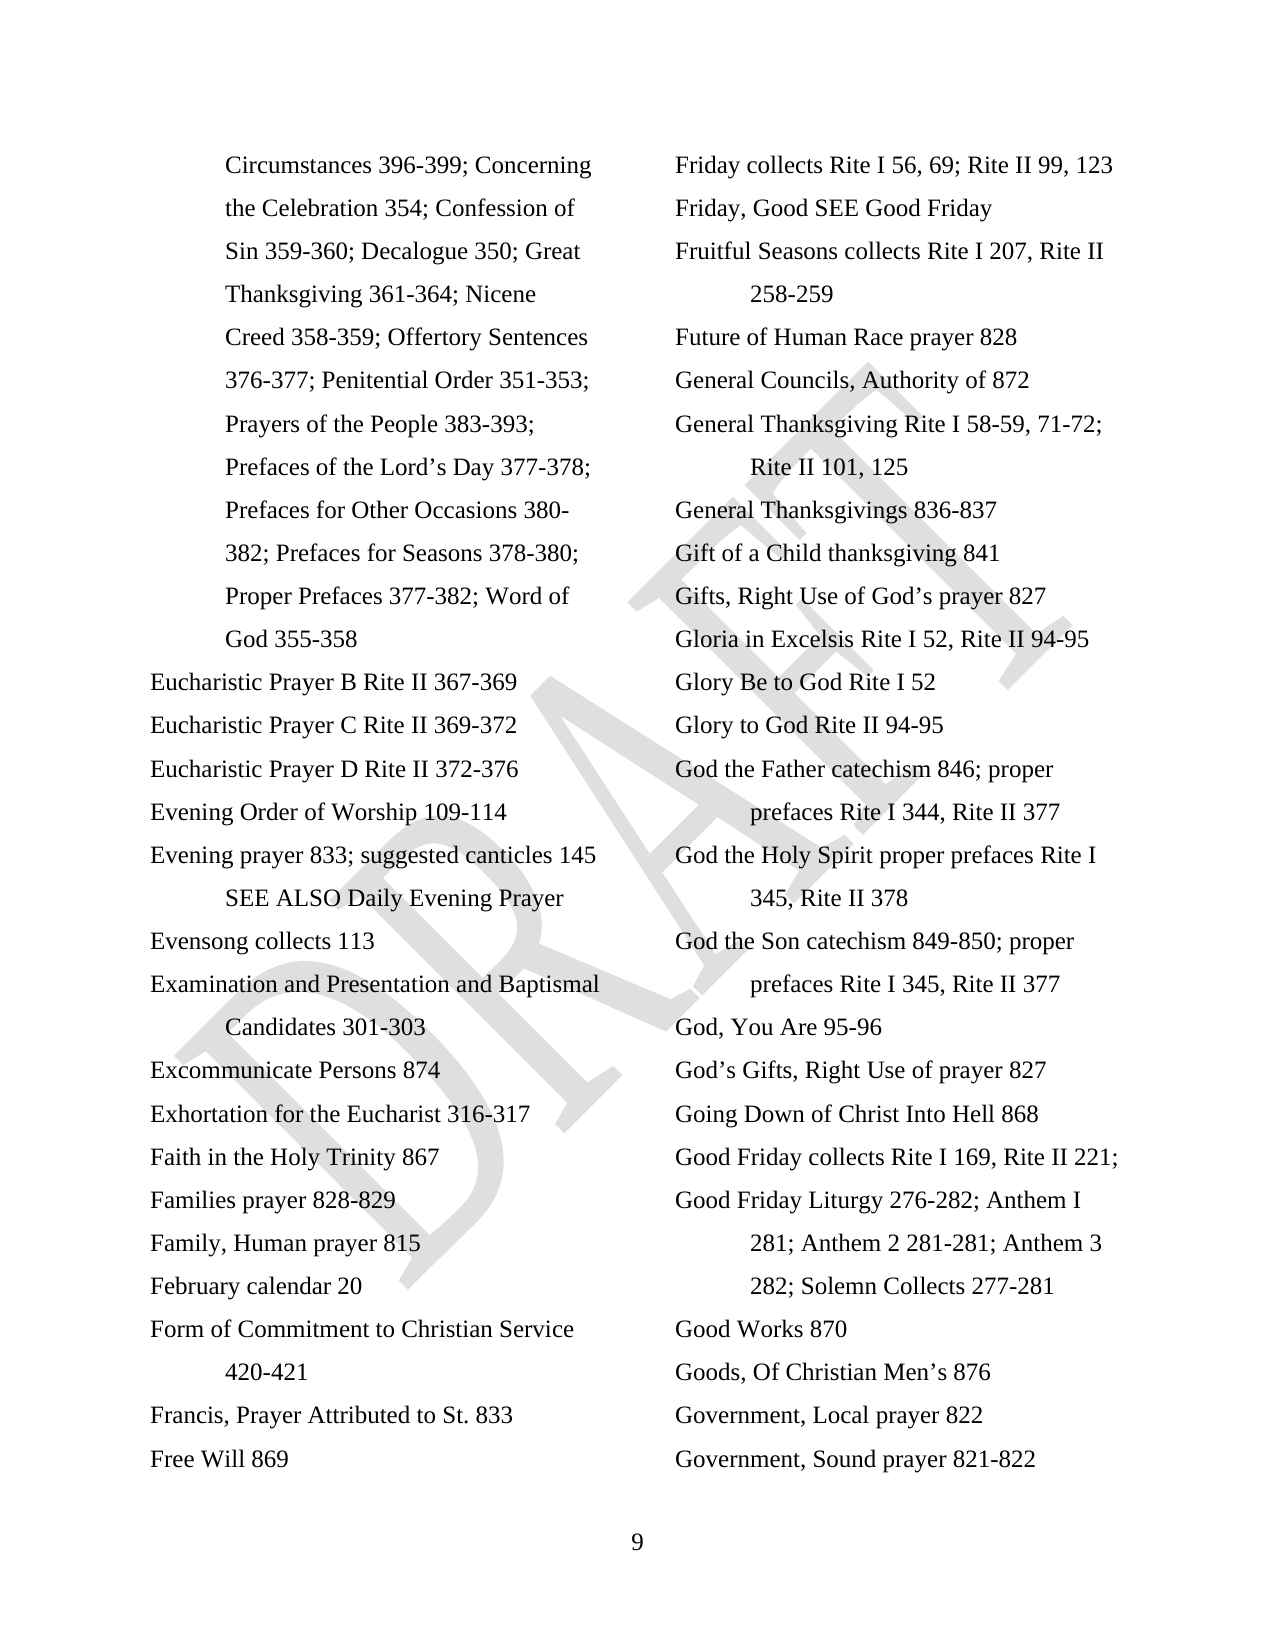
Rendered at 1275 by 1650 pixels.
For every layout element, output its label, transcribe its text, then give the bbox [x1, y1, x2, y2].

text Excommunicate Persons 874 [150, 1056, 600, 1084]
text Glory to God Rite II 94-95 [675, 711, 1125, 739]
text Going Down of Christ Into Hell 868 [675, 1099, 1125, 1127]
text Francis, Prayer Attributed to St. 833 [150, 1401, 600, 1429]
text General Thanksgiving Rite I 58-59, 71-72; Rite II 101, 125 [675, 409, 1125, 481]
text Exhortation for the Eucharist 316-317 [150, 1099, 600, 1127]
text Free Will 869 [150, 1444, 600, 1472]
text Glory Be to God Rite I 52 [675, 667, 1125, 696]
text Family, Human prayer 815 [150, 1228, 600, 1257]
text Eucharistic Prayer D Rite II 372-376 [150, 754, 600, 782]
text Gifts, Right Use of God’s prayer 827 [675, 581, 1125, 610]
text Future of Human Race prayer 828 [675, 322, 1125, 351]
text Eucharistic Prayer B Rite II 367-369 [150, 667, 600, 696]
text Government, Local prayer 822 [675, 1401, 1125, 1429]
text Faith in the Holy Trinity 867 [150, 1142, 600, 1171]
text General Councils, Authority of 872 [675, 366, 1125, 394]
text Goods, Of Christian Men’s 876 [675, 1357, 1125, 1386]
text Good Friday Liturgy 276-282; Anthem I 281; Anthem 2 281-281; Anthem 3 282; Solemn Collects 277-281 [675, 1185, 1125, 1300]
text Friday collects Rite I 56, 69; Rite II 99, 123 [675, 150, 1125, 179]
text General Thanksgivings 836-837 [675, 495, 1125, 524]
text February calendar 20 [150, 1271, 600, 1300]
text Families prayer 828-829 [150, 1185, 600, 1214]
text Government, Sound prayer 821-822 [675, 1444, 1125, 1472]
text God the Holy Spirit proper prefaces Rite I 345, Rite II 378 [675, 840, 1125, 912]
text God the Father catechism 846; proper prefaces Rite I 344, Rite II 377 [675, 754, 1125, 826]
text Gift of a Child thanksgiving 841 [675, 538, 1125, 567]
text SEE ALSO Daily Evening Prayer [225, 883, 600, 912]
text Examination and Presentation and Baptismal Candidates 301-303 [150, 969, 600, 1041]
text God, You Are 95-96 [675, 1012, 1125, 1041]
text God the Son catechism 849-850; proper prefaces Rite I 345, Rite II 377 [675, 926, 1125, 998]
text Friday, Good SEE Good Friday [675, 193, 1125, 222]
text Good Friday collects Rite I 169, Rite II 221; [675, 1142, 1125, 1171]
text Evening Order of Worship 109-114 [150, 797, 600, 826]
text God’s Gifts, Right Use of prayer 827 [675, 1056, 1125, 1084]
text Evensong collects 113 [150, 926, 600, 955]
text Gloria in Excelsis Rite I 52, Rite II 94-95 [675, 624, 1125, 653]
text Fruitful Seasons collects Rite I 207, Rite II 258-259 [675, 236, 1125, 308]
text Evening prayer 833; suggested canticles 145 [150, 840, 600, 869]
text Eucharistic Prayer C Rite II 369-372 [150, 711, 600, 739]
text Form of Commitment to Christian Service 420-421 [150, 1314, 600, 1386]
text Good Works 870 [675, 1314, 1125, 1343]
